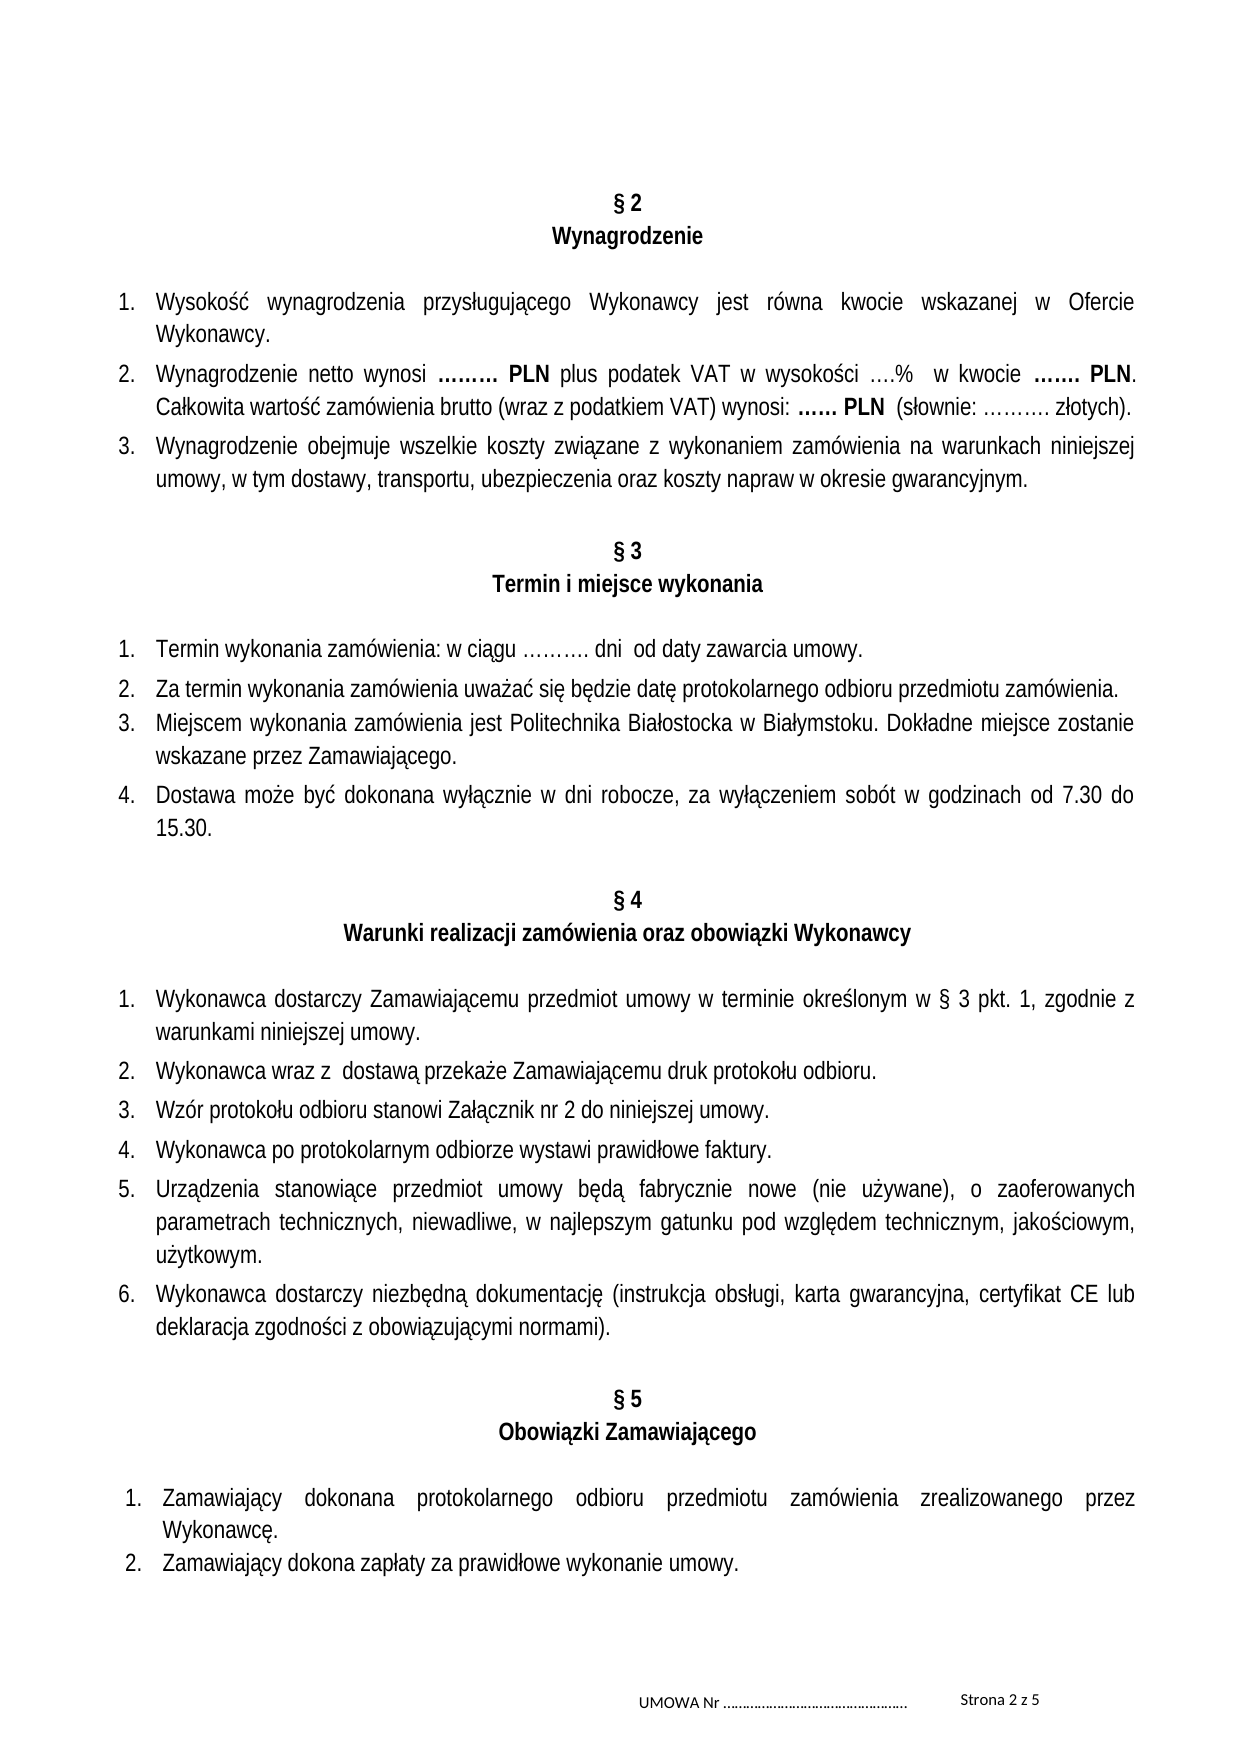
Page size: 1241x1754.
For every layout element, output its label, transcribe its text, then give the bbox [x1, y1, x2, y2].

list Wykonawca po protokolarnym odbiorze wystawi prawidłowe faktury. [118, 1135, 1137, 1163]
list Zamawiający dokona zapłaty za prawidłowe wykonanie umowy. [125, 1548, 1137, 1577]
list Wykonawca dostarczy niezbędną dokumentację (instrukcja obsługi, karta gwarancyjna, certyfikat CE lub deklaracja zgodności z obowiązującymi normami). [118, 1279, 1137, 1340]
list Dostawa może być dokonana wyłącznie w dni robocze, za wyłączeniem sobót w godzinach od 7.30 do 15.30. [118, 781, 1137, 842]
list Miejscem wykonania zamówienia jest Politechnika Białostocka w Białymstoku. Dokładne miejsce zostanie wskazane przez Zamawiającego. [118, 708, 1137, 770]
text Wynagrodzenie [118, 221, 1137, 249]
list Wynagrodzenie netto wynosi ……… PLN plus podatek VAT w wysokości ….% w kwocie ……. PLN. Całkowita wartość zamówienia brutto (wraz z podatkiem VAT) wynosi: …… PLN (słownie: ………. złotych). [118, 358, 1137, 420]
list Wykonawca wraz z dostawą przekaże Zamawiającemu druk protokołu odbioru. [118, 1056, 1137, 1085]
list Wykonawca dostarczy Zamawiającemu przedmiot umowy w terminie określonym w § 3 pkt. 1, zgodnie z warunkami niniejszej umowy. [118, 984, 1137, 1046]
text § 4 [118, 886, 1137, 914]
list Termin wykonania zamówienia: w ciągu ………. dni od daty zawarcia umowy. [118, 634, 1137, 663]
text § 2 [118, 188, 1137, 216]
list Wynagrodzenie obejmuje wszelkie koszty związane z wykonaniem zamówienia na warunkach niniejszej umowy, w tym dostawy, transportu, ubezpieczenia oraz koszty napraw w okresie gwarancyjnym. [118, 431, 1137, 492]
list Wzór protokołu odbioru stanowi Załącznik nr 2 do niniejszej umowy. [118, 1096, 1137, 1124]
text § 3 [118, 536, 1137, 564]
list Wysokość wynagrodzenia przysługującego Wykonawcy jest równa kwocie wskazanej w Ofercie Wykonawcy. [118, 286, 1137, 348]
text § 5 [118, 1384, 1137, 1412]
list Urządzenia stanowiące przedmiot umowy będą fabrycznie nowe (nie używane), o zaoferowanych parametrach technicznych, niewadliwe, w najlepszym gatunku pod względem technicznym, jakościowym, użytkowym. [118, 1174, 1137, 1268]
list Zamawiający dokonana protokolarnego odbioru przedmiotu zamówienia zrealizowanego przez Wykonawcę. [125, 1483, 1137, 1544]
text Warunki realizacji zamówienia oraz obowiązki Wykonawcy [118, 918, 1137, 947]
text Termin i miejsce wykonania [118, 568, 1137, 597]
list Za termin wykonania zamówienia uważać się będzie datę protokolarnego odbioru przedmiotu zamówienia. [118, 673, 1137, 702]
text Obowiązki Zamawiającego [118, 1417, 1137, 1445]
